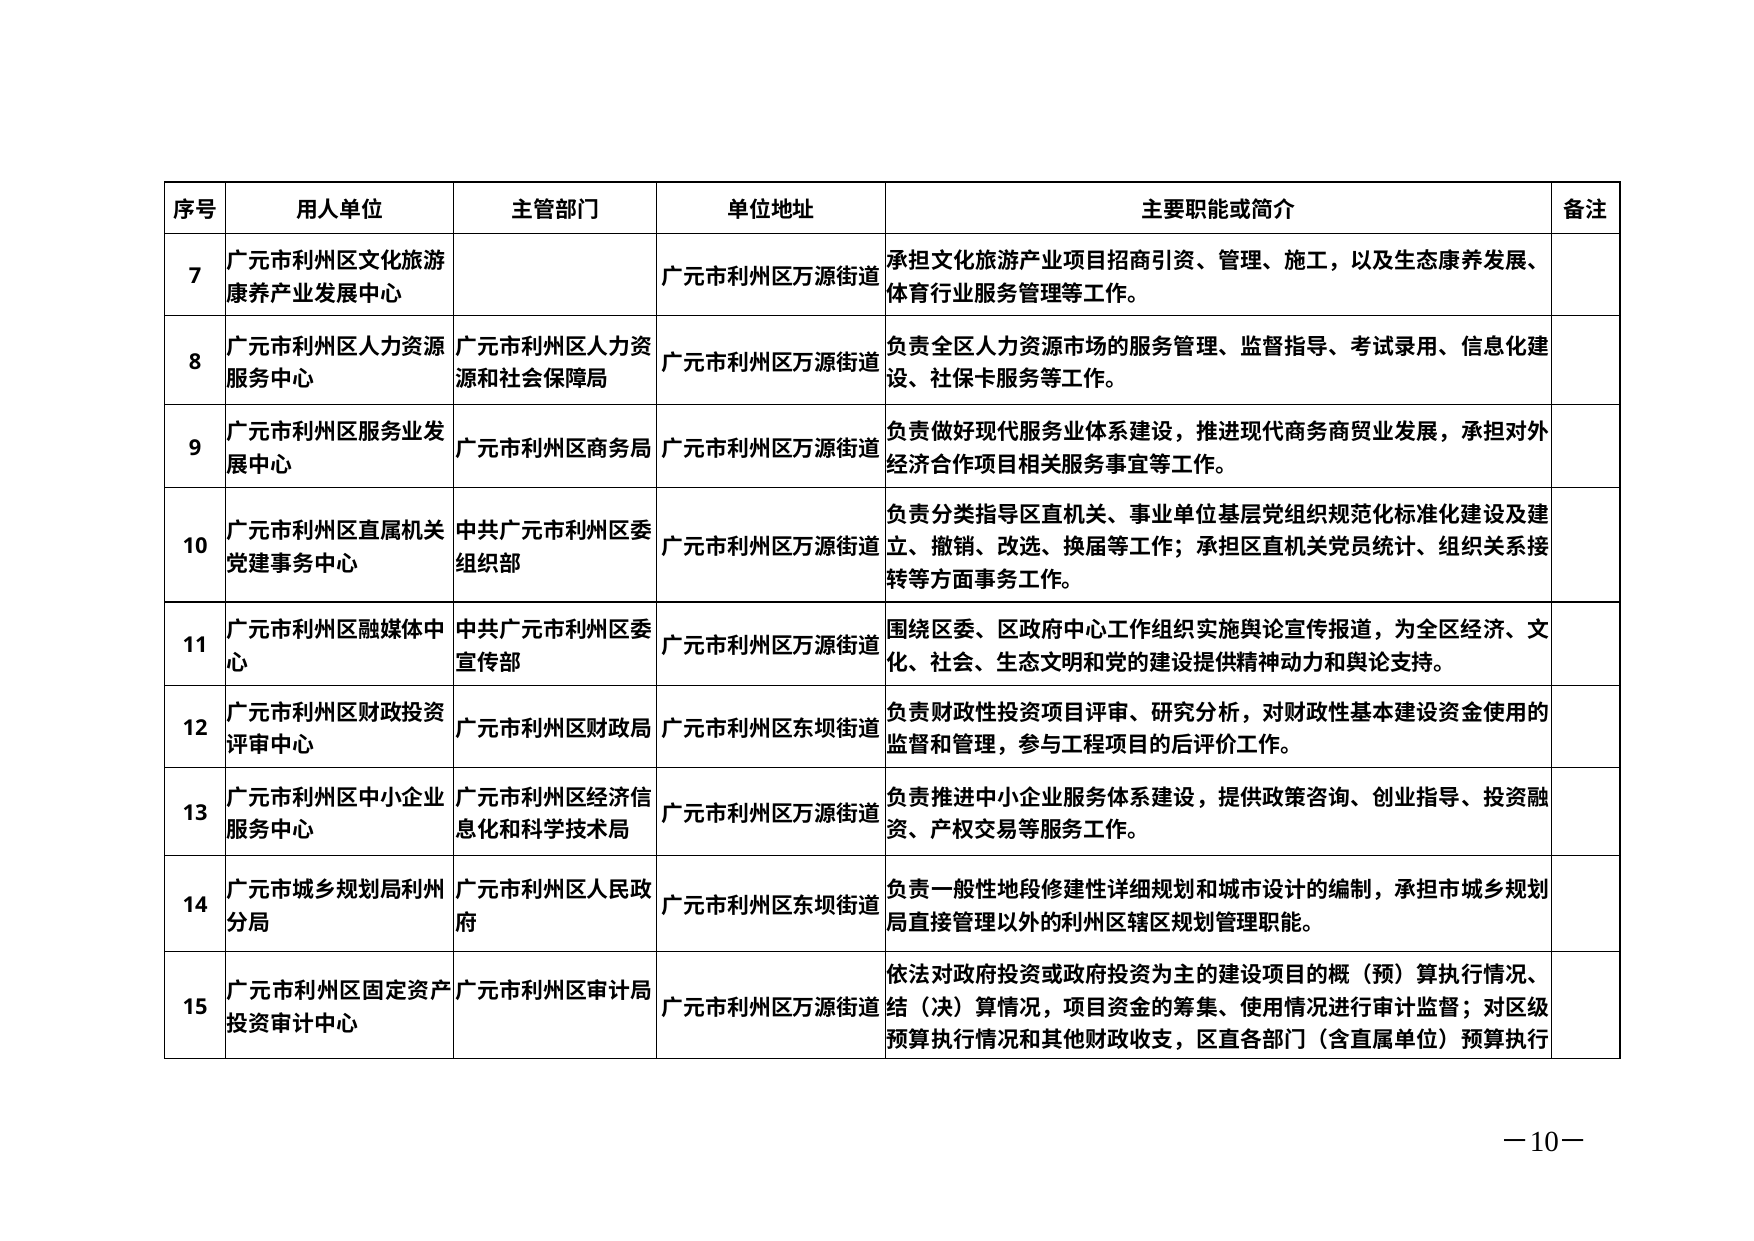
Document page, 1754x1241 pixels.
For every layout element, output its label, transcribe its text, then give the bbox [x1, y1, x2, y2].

table_header 单位地址 [657, 183, 885, 233]
table_cell 广元市利州区财政投资 评审中心 [226, 686, 453, 767]
table_cell 广元市城乡规划局利州分局 [226, 856, 453, 951]
table_cell 广元市利州区人民政府 [454, 856, 656, 951]
table_cell 广元市利州区万源街道 [657, 768, 885, 855]
table_cell [1552, 405, 1619, 487]
table_cell 15 [165, 952, 225, 1058]
table_cell 广元市利州区商务局 [454, 405, 656, 487]
table_cell 广元市利州区中小企业服务中心 [226, 768, 453, 855]
table_cell 10 [165, 488, 225, 601]
table_header 主要职能或简介 [886, 183, 1551, 233]
table_cell 广元市利州区经济信息化和科学技术局 [454, 768, 656, 855]
table_cell [1552, 488, 1619, 601]
table_cell 广元市利州区万源街道 [657, 952, 885, 1058]
table_cell 13 [165, 768, 225, 855]
table_cell 8 [165, 316, 225, 404]
table_cell 广元市利州区东坝街道 [657, 686, 885, 767]
table_cell [1552, 856, 1619, 951]
table_cell 广元市利州区文化旅游 康养产业发展中心 [226, 234, 453, 315]
table_cell 广元市利州区服务业发展中心 [226, 405, 453, 487]
table_cell 围绕区委、区政府中心工作组织实施舆论宣传报道，为全区经济、文化、社会、生态文明和党的建设提供精神动力和舆论支持。 [886, 603, 1551, 685]
table_cell [1552, 316, 1619, 404]
table_cell 负责推进中小企业服务体系建设，提供政策咨询、创业指导、投资融资、产权交易等服务工作。 [886, 768, 1551, 855]
table_cell 负责分类指导区直机关、事业单位基层党组织规范化标准化建设及建立、撤销、改选、换届等工作；承担区直机关党员统计、组织关系接转等方面事务工作。 [886, 488, 1551, 601]
table_cell 11 [165, 603, 225, 685]
table_cell 广元市利州区人力资源服务中心 [226, 316, 453, 404]
table_cell 广元市利州区人力资源和社会保障局 [454, 316, 656, 404]
table_cell 负责一般性地段修建性详细规划和城市设计的编制，承担市城乡规划局直接管理以外的利州区辖区规划管理职能。 [886, 856, 1551, 951]
table_cell [1552, 603, 1619, 685]
table_cell 负责财政性投资项目评审、研究分析，对财政性基本建设资金使用的监督和管理，参与工程项目的后评价工作。 [886, 686, 1551, 767]
table_cell 广元市利州区东坝街道 [657, 856, 885, 951]
table_cell [1552, 234, 1619, 315]
table_cell 广元市利州区融媒体中心 [226, 603, 453, 685]
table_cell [886, 952, 1551, 1058]
table_cell 负责全区人力资源市场的服务管理、监督指导、考试录用、信息化建设、社保卡服务等工作。 [886, 316, 1551, 404]
table_cell 广元市利州区万源街道 [657, 316, 885, 404]
table_cell 14 [165, 856, 225, 951]
table_cell 广元市利州区万源街道 [657, 603, 885, 685]
table_cell 广元市利州区万源街道 [657, 488, 885, 601]
table_header 主管部门 [454, 183, 656, 233]
table_header 序号 [165, 183, 225, 233]
table_cell 中共广元市利州区委宣传部 [454, 603, 656, 685]
table_header 备注 [1552, 183, 1619, 233]
table_cell [1552, 686, 1619, 767]
table_cell 广元市利州区财政局 [454, 686, 656, 767]
table_cell 7 [165, 234, 225, 315]
table_cell 广元市利州区审计局 [454, 952, 656, 1058]
table_cell 中共广元市利州区委组织部 [454, 488, 656, 601]
table_cell 广元市利州区万源街道 [657, 405, 885, 487]
table_cell [1552, 952, 1619, 1058]
table_cell 承担文化旅游产业项目招商引资、管理、施工，以及生态康养发展、体育行业服务管理等工作。 [886, 234, 1551, 315]
table_cell 广元市利州区万源街道 [657, 234, 885, 315]
table_cell [1552, 768, 1619, 855]
table_cell 负责做好现代服务业体系建设，推进现代商务商贸业发展，承担对外经济合作项目相关服务事宜等工作。 [886, 405, 1551, 487]
table_header 用人单位 [226, 183, 453, 233]
table_cell 广元市利州区直属机关党建事务中心 [226, 488, 453, 601]
table_cell 广元市利州区固定资产投资审计中心 [226, 952, 453, 1058]
table_cell 9 [165, 405, 225, 487]
table_cell 12 [165, 686, 225, 767]
